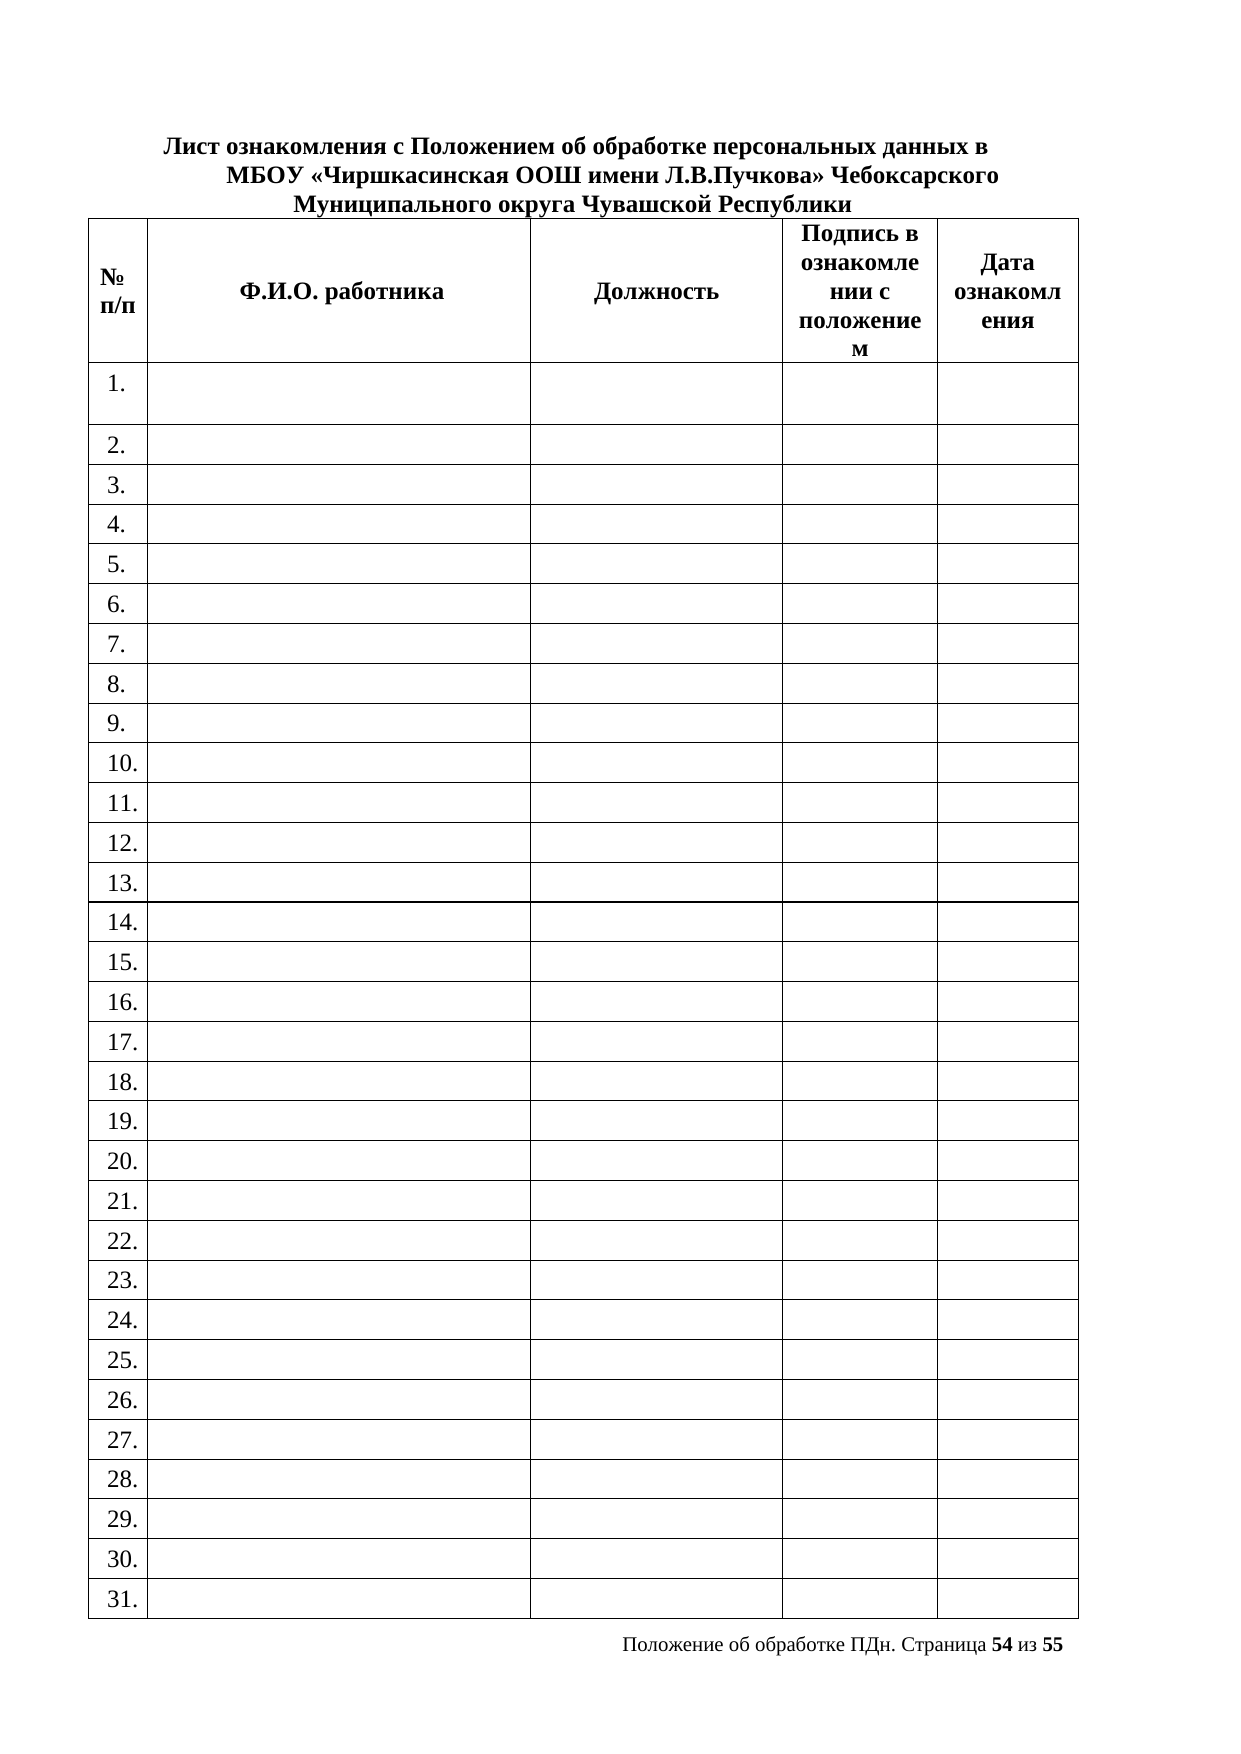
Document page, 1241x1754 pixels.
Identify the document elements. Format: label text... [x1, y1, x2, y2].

table_cell [531, 704, 782, 742]
table_cell [938, 903, 1078, 941]
table_cell [148, 1340, 530, 1379]
table_cell [148, 1101, 530, 1140]
text МБОУ «Чиршкасинская ООШ имени Л.В.Пучкова» Чебоксарского Муниципального округа Чувашской Республики [88, 160, 1063, 217]
table_cell [938, 664, 1078, 702]
table_cell [783, 783, 937, 822]
table_cell [89, 783, 147, 822]
table_cell [148, 704, 530, 742]
table_cell [938, 624, 1078, 663]
table_cell [938, 1300, 1078, 1339]
table_cell [938, 982, 1078, 1021]
table_cell [938, 1460, 1078, 1498]
table_cell [783, 624, 937, 663]
table_cell [783, 1460, 937, 1498]
table_cell [531, 982, 782, 1021]
table_cell [531, 743, 782, 782]
table_cell [148, 505, 530, 543]
table_cell [148, 664, 530, 702]
table_header №п/п [89, 219, 147, 362]
table_cell [531, 1380, 782, 1419]
table_cell [531, 544, 782, 583]
text Лист ознакомления с Положением об обработке персональных данных в [88, 131, 1063, 160]
table_cell [148, 363, 530, 424]
table_cell [783, 1300, 937, 1339]
table_cell [531, 1062, 782, 1100]
table_cell [783, 1221, 937, 1259]
table_cell [938, 1579, 1078, 1618]
table_cell [531, 903, 782, 941]
table_header Должность [531, 219, 782, 362]
table_cell [783, 425, 937, 464]
table_cell [531, 1221, 782, 1259]
table_cell [938, 584, 1078, 623]
table_cell [938, 1101, 1078, 1140]
table_cell [531, 363, 782, 424]
table_cell [783, 1340, 937, 1379]
table_cell [938, 783, 1078, 822]
table_cell [938, 823, 1078, 862]
table_cell [783, 1380, 937, 1419]
table_cell [938, 1420, 1078, 1458]
table_cell [938, 1340, 1078, 1379]
table_cell [938, 942, 1078, 981]
table_cell [148, 1420, 530, 1458]
table_cell [531, 1022, 782, 1061]
table_cell [531, 465, 782, 503]
table_cell [938, 363, 1078, 424]
table_cell [783, 1062, 937, 1100]
table_cell [531, 584, 782, 623]
table_cell [89, 1340, 147, 1379]
table_cell [148, 425, 530, 464]
table_cell [938, 465, 1078, 503]
table_cell [783, 1579, 937, 1618]
table_header Подпись в ознакомлении с положением [783, 219, 937, 362]
table_cell [148, 863, 530, 901]
table_cell [531, 1539, 782, 1578]
table_cell [148, 1380, 530, 1419]
table_cell [89, 1539, 147, 1578]
table_cell [148, 1062, 530, 1100]
table_cell [89, 664, 147, 702]
table_cell [783, 505, 937, 543]
table_cell [148, 823, 530, 862]
table_cell [783, 823, 937, 862]
table_cell [783, 544, 937, 583]
table_cell [89, 704, 147, 742]
table_cell [89, 1181, 147, 1220]
table_cell [531, 1181, 782, 1220]
table_cell [938, 1022, 1078, 1061]
table_cell [531, 1579, 782, 1618]
table_cell [783, 942, 937, 981]
table_cell [89, 823, 147, 862]
table_cell [148, 584, 530, 623]
table_cell [938, 1221, 1078, 1259]
table_cell [938, 1141, 1078, 1180]
table_cell [148, 1181, 530, 1220]
table_cell [89, 743, 147, 782]
table_cell [148, 1579, 530, 1618]
table_cell [89, 544, 147, 583]
table_cell [783, 903, 937, 941]
table_cell [531, 1499, 782, 1538]
table_cell [148, 1022, 530, 1061]
table_cell [148, 783, 530, 822]
table_cell [938, 505, 1078, 543]
table_cell [89, 1300, 147, 1339]
table_cell [531, 1101, 782, 1140]
table_cell [148, 1539, 530, 1578]
table_header Ф.И.О. работника [148, 219, 530, 362]
table_cell [938, 425, 1078, 464]
table_cell [148, 982, 530, 1021]
table_cell [783, 743, 937, 782]
table_cell [148, 1460, 530, 1498]
table_cell [938, 1539, 1078, 1578]
table_cell [89, 1141, 147, 1180]
table_cell [148, 903, 530, 941]
table_header Дата ознакомления [938, 219, 1078, 362]
table_cell [148, 624, 530, 663]
table_cell [531, 1460, 782, 1498]
table_cell [89, 363, 147, 424]
table_cell [783, 465, 937, 503]
table_cell [148, 743, 530, 782]
table_cell [148, 465, 530, 503]
table_cell [783, 863, 937, 901]
table_cell [531, 1420, 782, 1458]
table_cell [783, 1420, 937, 1458]
table_cell [783, 664, 937, 702]
table_cell [783, 584, 937, 623]
table_cell [938, 1261, 1078, 1299]
table_cell [89, 1022, 147, 1061]
table_cell [783, 982, 937, 1021]
table_cell [89, 505, 147, 543]
table_cell [148, 1221, 530, 1259]
table_cell [783, 363, 937, 424]
table_cell [89, 942, 147, 981]
table_cell [531, 783, 782, 822]
table_cell [531, 624, 782, 663]
table_cell [89, 1221, 147, 1259]
table_cell [148, 942, 530, 981]
table_cell [89, 903, 147, 941]
table_cell [938, 704, 1078, 742]
table_cell [89, 1062, 147, 1100]
table_cell [148, 1499, 530, 1538]
table_cell [89, 1101, 147, 1140]
table_cell [938, 544, 1078, 583]
table_cell [89, 1499, 147, 1538]
table_cell [783, 704, 937, 742]
table_cell [89, 425, 147, 464]
table_cell [89, 982, 147, 1021]
table_cell [531, 1300, 782, 1339]
table_cell [148, 544, 530, 583]
table_cell [531, 863, 782, 901]
table_cell [783, 1539, 937, 1578]
table_cell [938, 1380, 1078, 1419]
table_cell [89, 863, 147, 901]
table_cell [89, 1261, 147, 1299]
table_cell [89, 1460, 147, 1498]
table_cell [89, 1420, 147, 1458]
table_cell [531, 505, 782, 543]
table_cell [531, 1141, 782, 1180]
table_cell [89, 1579, 147, 1618]
table_cell [938, 1181, 1078, 1220]
table_cell [89, 624, 147, 663]
table_cell [783, 1141, 937, 1180]
table_cell [938, 1062, 1078, 1100]
table_cell [531, 823, 782, 862]
table_cell [783, 1101, 937, 1140]
table_cell [148, 1261, 530, 1299]
table_cell [783, 1181, 937, 1220]
table_cell [938, 863, 1078, 901]
table_cell [531, 1261, 782, 1299]
table_cell [783, 1499, 937, 1538]
table_cell [531, 1340, 782, 1379]
table_cell [148, 1141, 530, 1180]
table_cell [783, 1022, 937, 1061]
table_cell [783, 1261, 937, 1299]
table_cell [148, 1300, 530, 1339]
table_cell [531, 425, 782, 464]
table_cell [938, 743, 1078, 782]
table_cell [938, 1499, 1078, 1538]
table_cell [531, 664, 782, 702]
table_cell [89, 584, 147, 623]
table_cell [531, 942, 782, 981]
table_cell [89, 1380, 147, 1419]
table_cell [89, 465, 147, 503]
